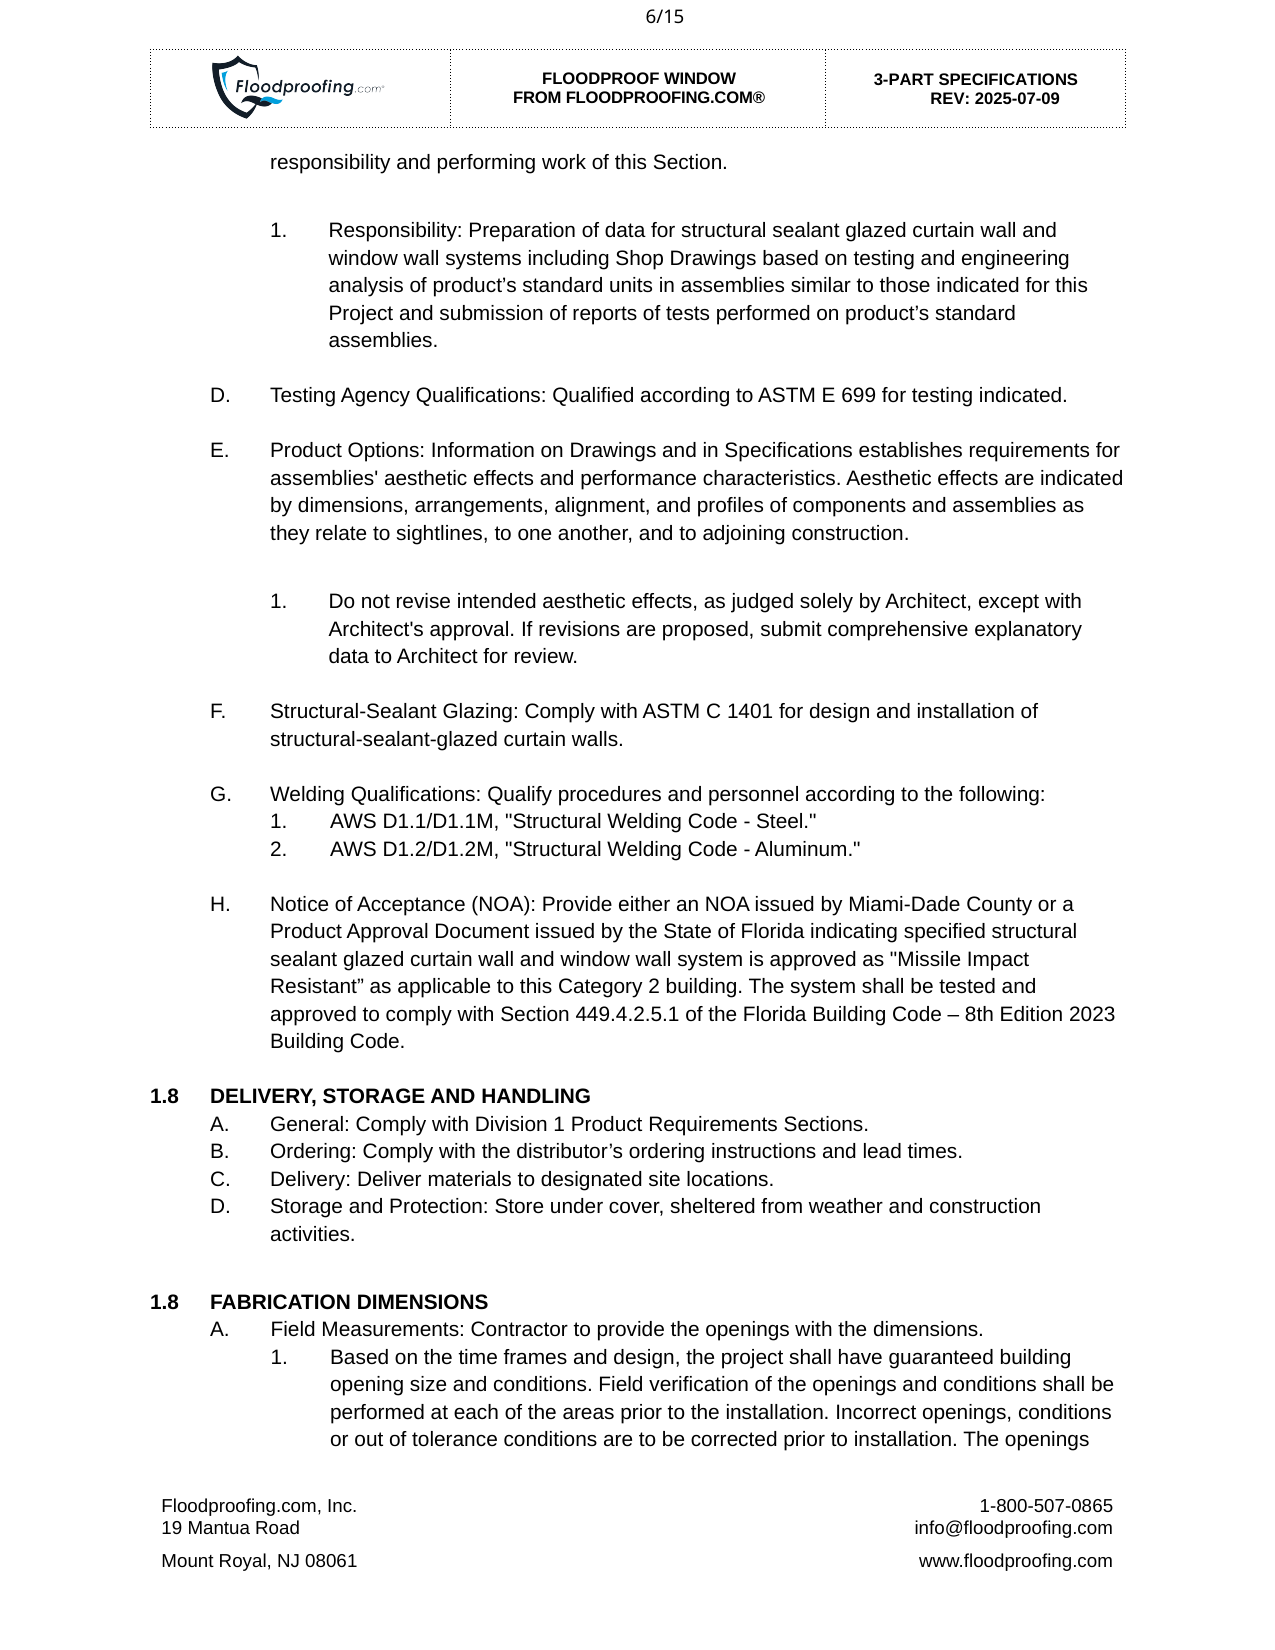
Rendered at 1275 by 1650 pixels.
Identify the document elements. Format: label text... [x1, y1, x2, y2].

text 1. Do not revise intended aesthetic effects, as judged solely by Architect, except with Architect's approval. If revisions are proposed, submit comprehensive explanatory data to Architect for review. [270, 589, 1125, 668]
text C. Delivery: Deliver materials to designated site locations. [150, 1166, 1125, 1190]
text 2. AWS D1.2/D1.2M, "Structural Welding Code - Aluminum." [210, 836, 1125, 860]
text G. Welding Qualifications: Qualify procedures and personnel according to the following: [150, 781, 1125, 805]
text B. Ordering: Comply with the distributor’s ordering instructions and lead times. [150, 1139, 1125, 1163]
text F. Structural-Sealant Glazing: Comply with ASTM C 1401 for design and installation of structural-sealant-glazed curtain walls. [210, 699, 1125, 750]
text 1.8 FABRICATION DIMENSIONS [150, 1290, 1125, 1314]
text D. Storage and Protection: Store under cover, sheltered from weather and construction activities. [210, 1194, 1125, 1284]
picture [191, 43, 407, 145]
text 1.8 DELIVERY, STORAGE AND HANDLING [150, 1084, 1125, 1108]
text A. Field Measurements: Contractor to provide the openings with the dimensions. 1. Based on the time frames and design, the project shall have guaranteed building [210, 1317, 1125, 1369]
text A. General: Comply with Division 1 Product Requirements Sections. [150, 1111, 1125, 1135]
text E. Product Options: Information on Drawings and in Specifications establishes requirements for assemblies' aesthetic effects and performance characteristics. Aesthetic effects are indicated by dimensions, arrangements, alignment, and profiles of components and assemblies as they relate to sightlines, to one another, and to adjoining construction. [210, 438, 1125, 584]
text H. Notice of Acceptance (NOA): Provide either an NOA issued by Miami-Dade County or a Product Approval Document issued by the State of Florida indicating specified structural sealant glazed curtain wall and window wall system is approved as "Missile Impact Resistant” as applicable to this Category 2 building. The system shall be tested and approved to comply with Section 449.4.2.5.1 of the Florida Building Code – 8th Edition 2023 Building Code. [210, 891, 1125, 1053]
text 1. Responsibility: Preparation of data for structural sealant glazed curtain wall and window wall systems including Shop Drawings based on testing and engineering analysis of product’s standard units in assemblies similar to those indicated for this Project and submission of reports of tests performed on product’s standard assemblies. [270, 218, 1125, 352]
text 1. AWS D1.1/D1.1M, "Structural Welding Code - Steel." [210, 809, 1125, 833]
text D. Testing Agency Qualifications: Qualified according to ASTM E 699 for testing indicated. [210, 383, 1125, 407]
